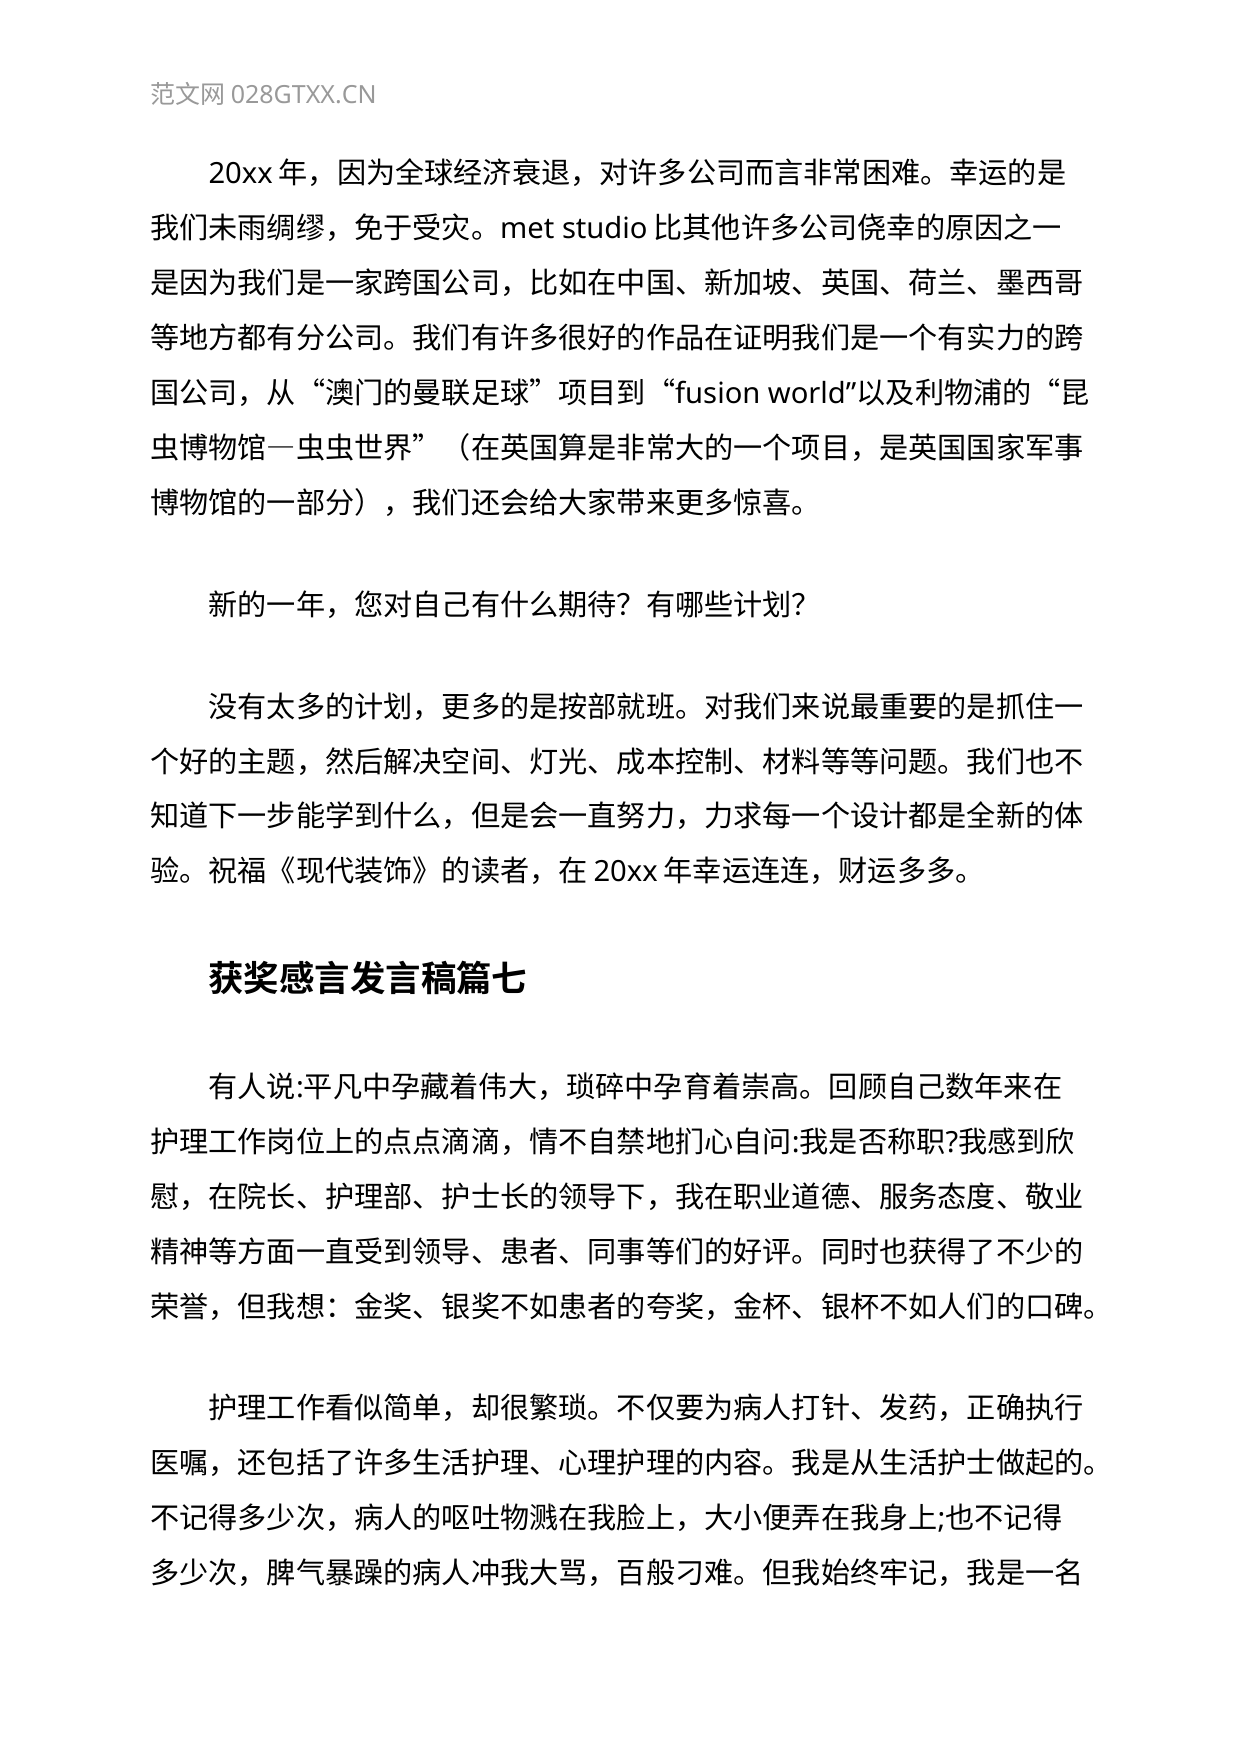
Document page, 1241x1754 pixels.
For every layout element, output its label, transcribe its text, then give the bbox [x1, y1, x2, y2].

text 20xx年，因为全球经济衰退，对许多公司而言非常困难。幸运的是我们未雨绸缪，免于受灾。met studio比其他许多公司侥幸的原因之一是因为我们是一家跨国公司，比如在中国、新加坡、英国、荷兰、墨西哥等地方都有分公司。我们有许多很好的作品在证明我们是一个有实力的跨国公司，从“澳门的曼联足球”项目到“fusion world”以及利物浦的“昆虫博物馆—虫虫世界”（在英国算是非常大的一个项目，是英国国家军事博物馆的一部分），我们还会给大家带来更多惊喜。 [150, 150, 1090, 522]
text 新的一年，您对自己有什么期待？有哪些计划？ [150, 581, 1090, 624]
text 获奖感言发言稿篇七 [150, 950, 1090, 1001]
text 没有太多的计划，更多的是按部就班。对我们来说最重要的是抓住一个好的主题，然后解决空间、灯光、成本控制、材料等等问题。我们也不知道下一步能学到什么，但是会一直努力，力求每一个设计都是全新的体验。祝福《现代装饰》的读者，在20xx年幸运连连，财运多多。 [150, 683, 1090, 890]
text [150, 1385, 1090, 1592]
text 有人说:平凡中孕藏着伟大，琐碎中孕育着崇高。回顾自己数年来在护理工作岗位上的点点滴滴，情不自禁地扪心自问:我是否称职?我感到欣慰，在院长、护理部、护士长的领导下，我在职业道德、服务态度、敬业精神等方面一直受到领导、患者、同事等们的好评。同时也获得了不少的荣誉，但我想：金奖、银奖不如患者的夸奖，金杯、银杯不如人们的口碑。 [150, 1063, 1090, 1325]
